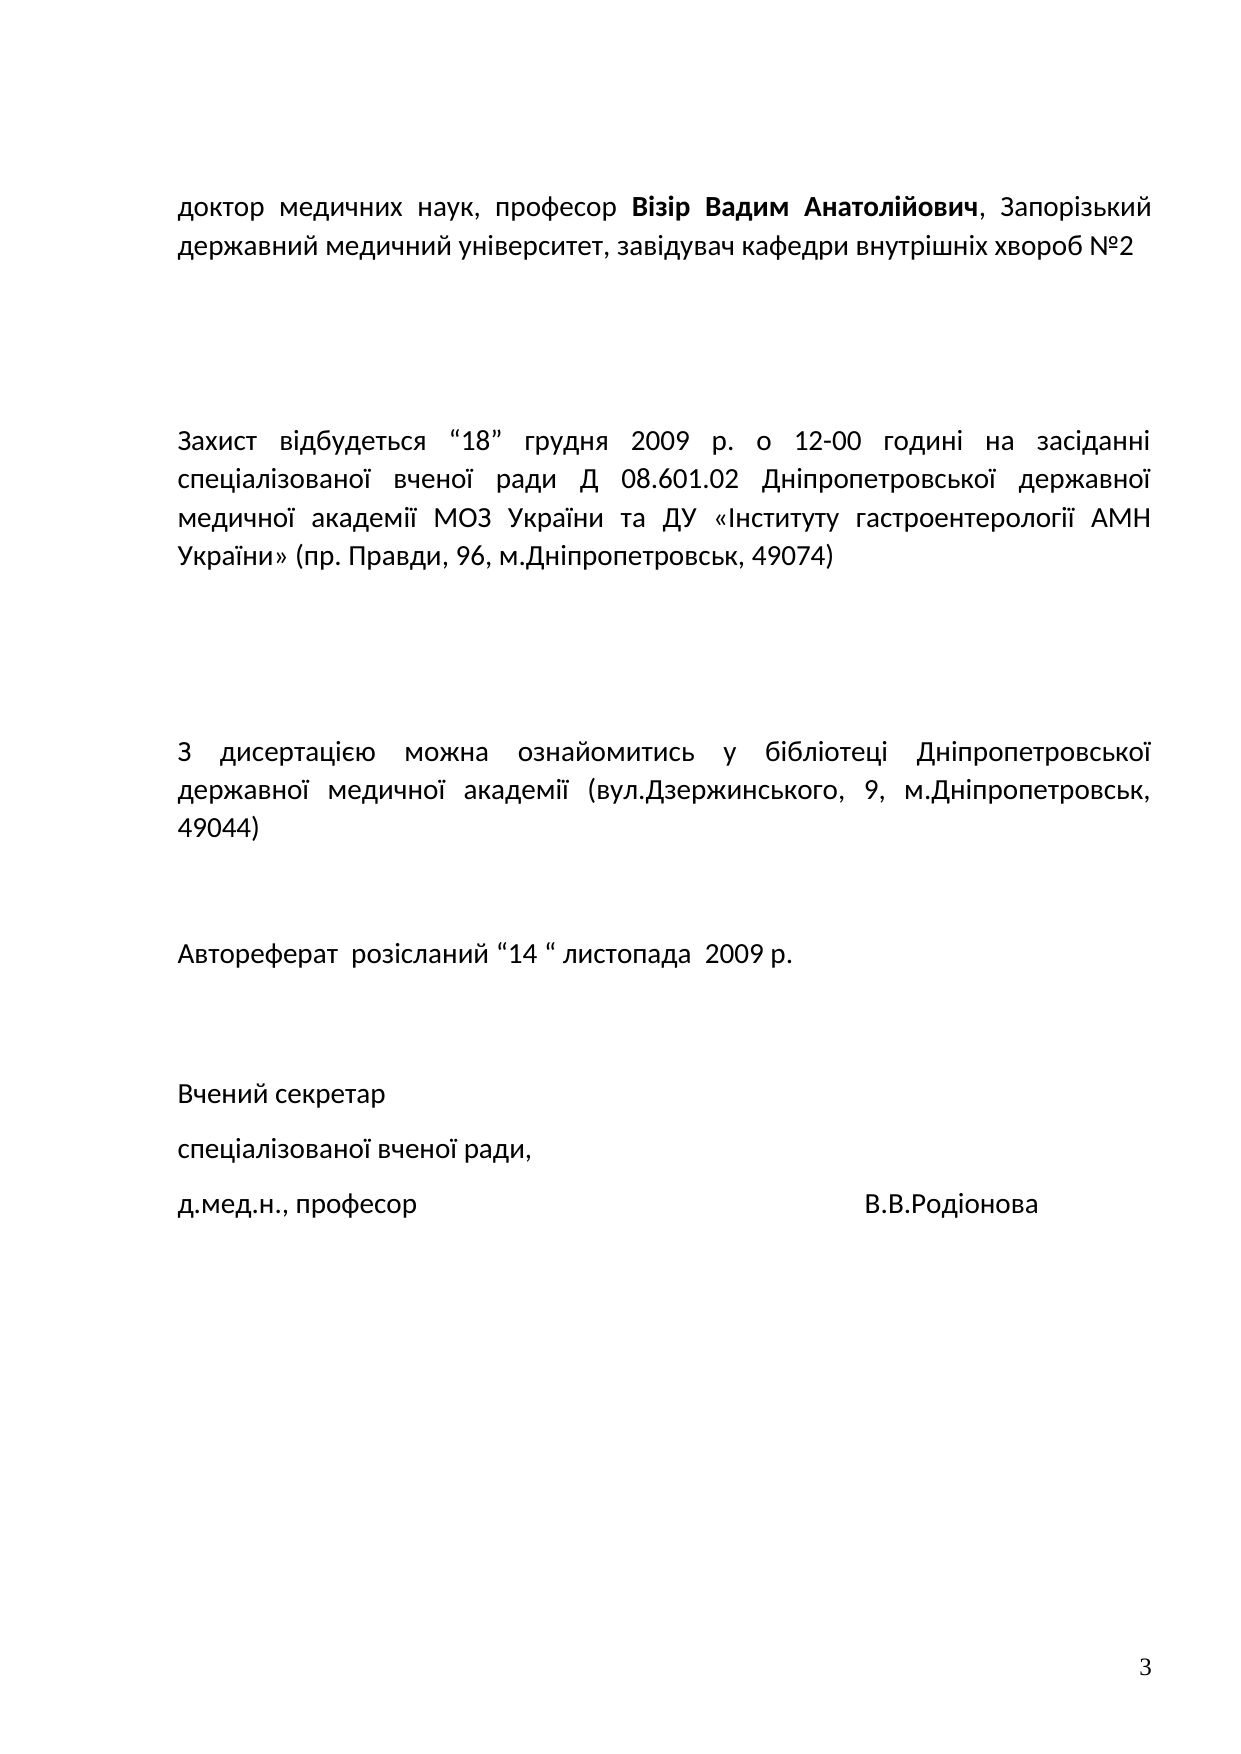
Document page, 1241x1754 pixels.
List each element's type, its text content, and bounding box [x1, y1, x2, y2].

text доктор медичних наук, професор Візір Вадим Анатолійович, Запорізький державний медичний університет, завідувач кафедри внутрішніх хвороб №2 [177, 188, 1152, 262]
text Вчений секретар [177, 1075, 1152, 1111]
text д.мед.н., професор В.В.Родіонова [177, 1185, 1152, 1221]
text Захист відбудеться “18” грудня 2009 р. о 12-00 годині на засіданні спеціалізованої вченої ради Д 08.601.02 Дніпропетровської державної медичної академії МОЗ України та ДУ «Інституту гастроентерології АМН України» (пр. Правди, .Дніпропетровськ, 49074) [177, 422, 1152, 573]
text Автореферат розісланий “14 “ листопада 2009 р. [177, 935, 1152, 970]
text спеціалізованої вченої ради, [177, 1130, 1152, 1166]
text З дисертацією можна ознайомитись у бібліотеці Дніпропетровської державної медичної академії (вул.Дзержинського, .Дніпропетровськ, 49044) [177, 733, 1152, 845]
